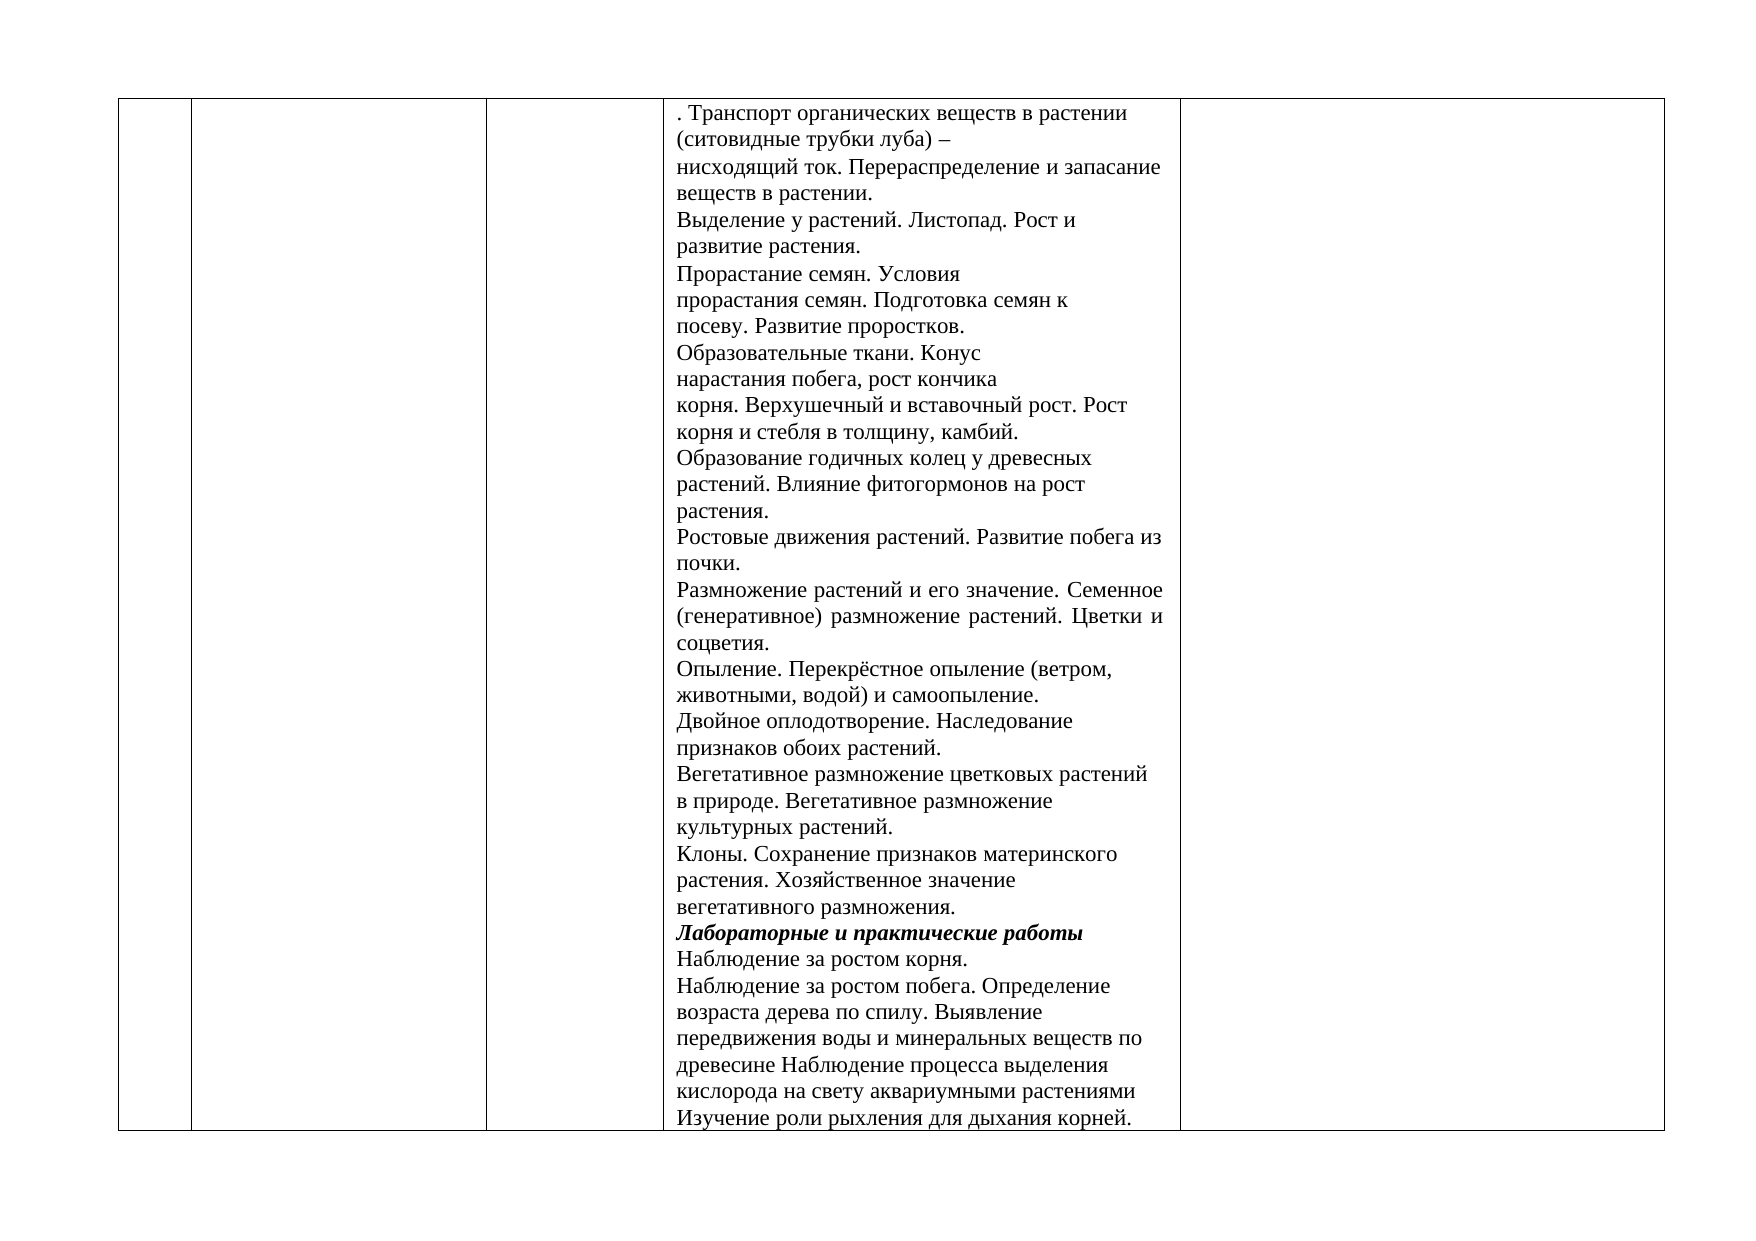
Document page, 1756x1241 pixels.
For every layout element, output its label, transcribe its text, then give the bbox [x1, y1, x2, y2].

table_cell [1181, 99, 1664, 1130]
table_cell [487, 99, 663, 1130]
table_cell . Транспорт органических веществ в растении (ситовидные трубки луба) – нисходящий ток. Перераспределение и запасание веществ в растении. Выделение у растений. Листопад. Рост и развитие растения. Прорастание семян. Условия прорастания семян. Подготовка семян к посеву. Развитие проростков. Образовательные ткани. Конус нарастания побега, рост кончика корня. Верхушечный и вставочный рост. Рост корня и стебля в толщину, камбий. Образование годичных колец у древесных растений. Влияние фитогормонов на рост растения. Ростовые движения растений. Развитие побега из почки. Размножение растений и его значение. Семенное (генеративное) размножение растений. Цветки и соцветия. Опыление. Перекрёстное опыление (ветром, животными, водой) и самоопыление. Двойное оплодотворение. Наследование признаков обоих растений. Вегетативное размножение цветковых растений в природе. Вегетативное размножение культурных растений. Клоны. Сохранение признаков материнского растения. Хозяйственное значение вегетативного размножения. Лабораторные и практические работы Наблюдение за ростом корня. Наблюдение за ростом побега. Определение возраста дерева по спилу. Выявление передвижения воды и минеральных веществ по древесине Наблюдение процесса выделения кислорода на свету аквариумными растениями Изучение роли рыхления для дыхания корней. [664, 99, 1180, 1130]
table_cell [192, 99, 486, 1130]
table_cell [119, 99, 191, 1130]
